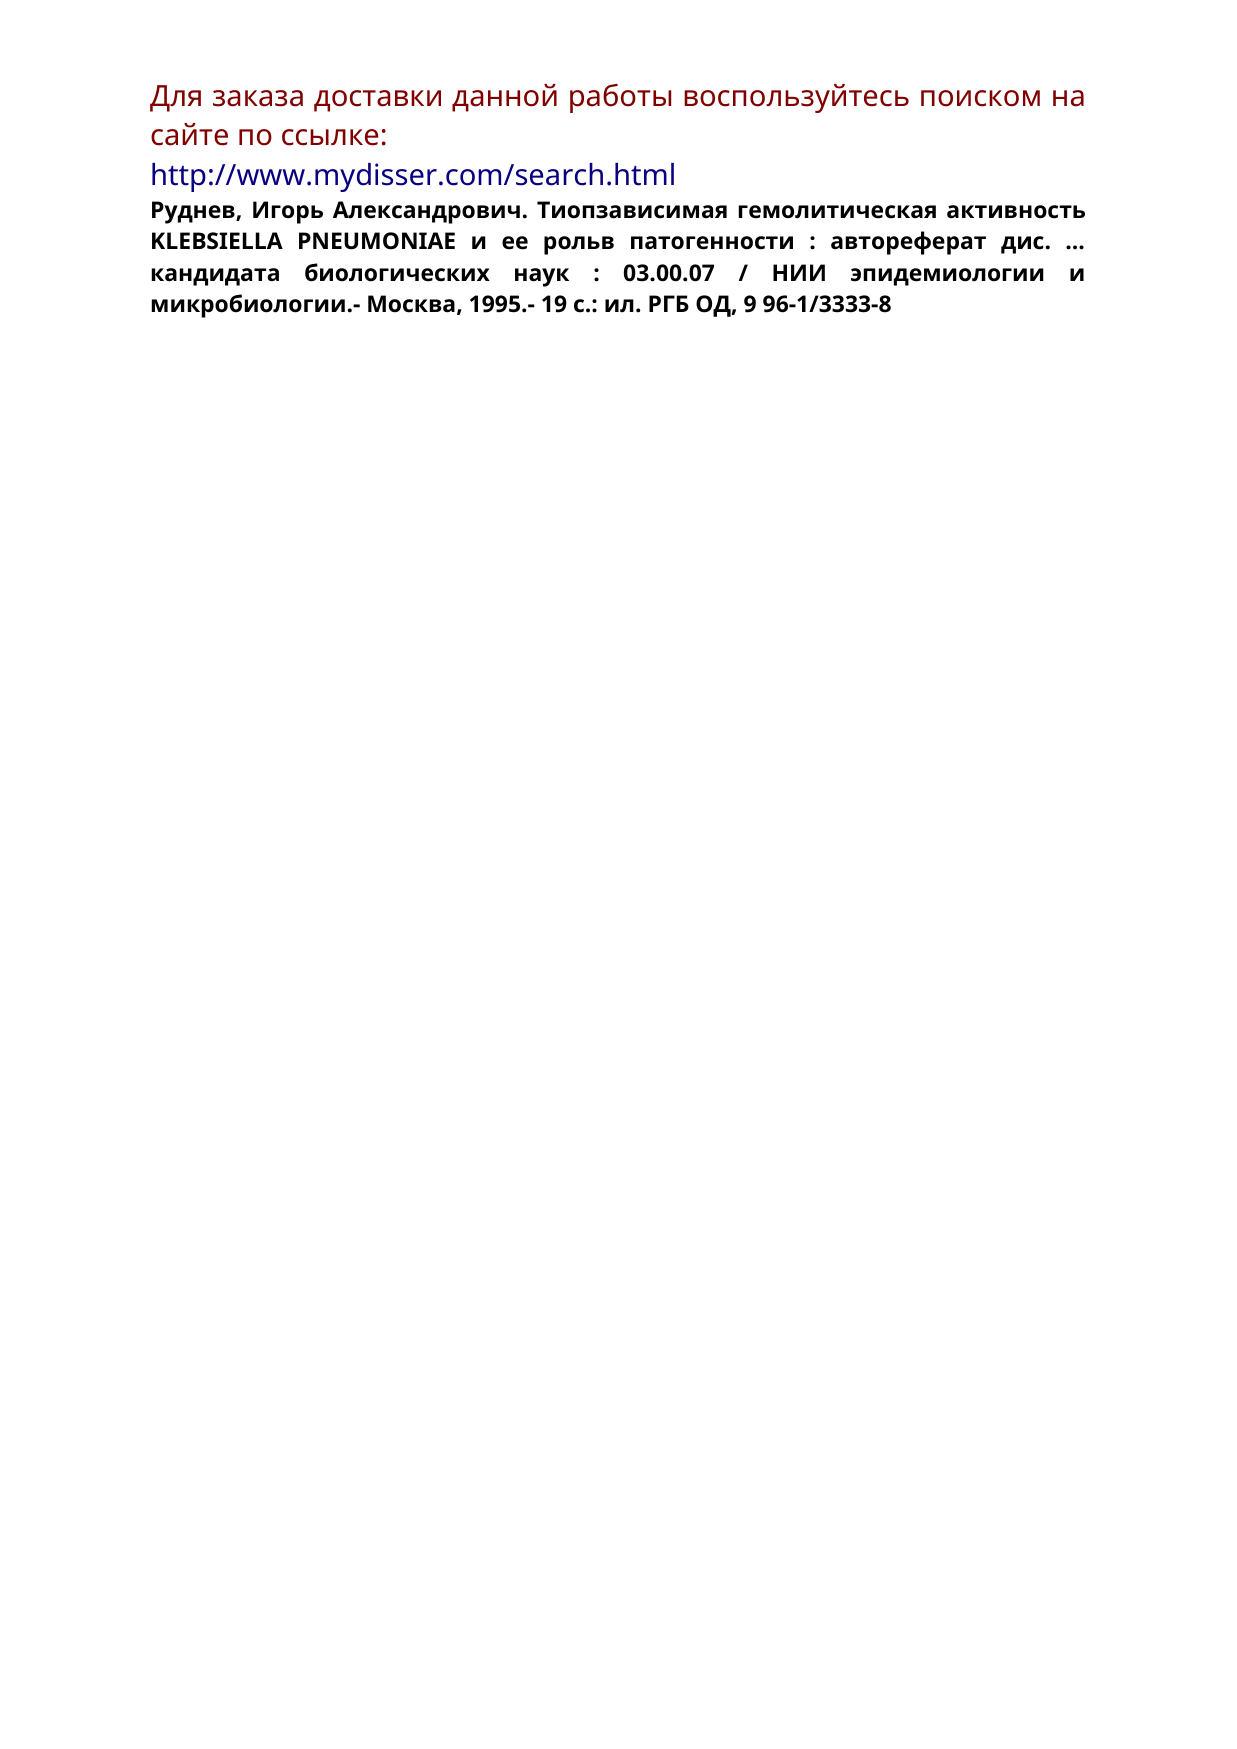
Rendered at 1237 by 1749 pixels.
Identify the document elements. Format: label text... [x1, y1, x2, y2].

text Руднев, Игорь Александрович. Тиопзависимая гемолитическая активность KLEBSIELLA PNEUMONIAE и ее рольв патогенности : автореферат дис. ... кандидата биологических наук : 03.00.07 / НИИ эпидемиологии и микробиологии.- Москва, 1995.- 19 с.: ил. РГБ ОД, 9 96-1/3333-8 [150, 194, 1086, 319]
